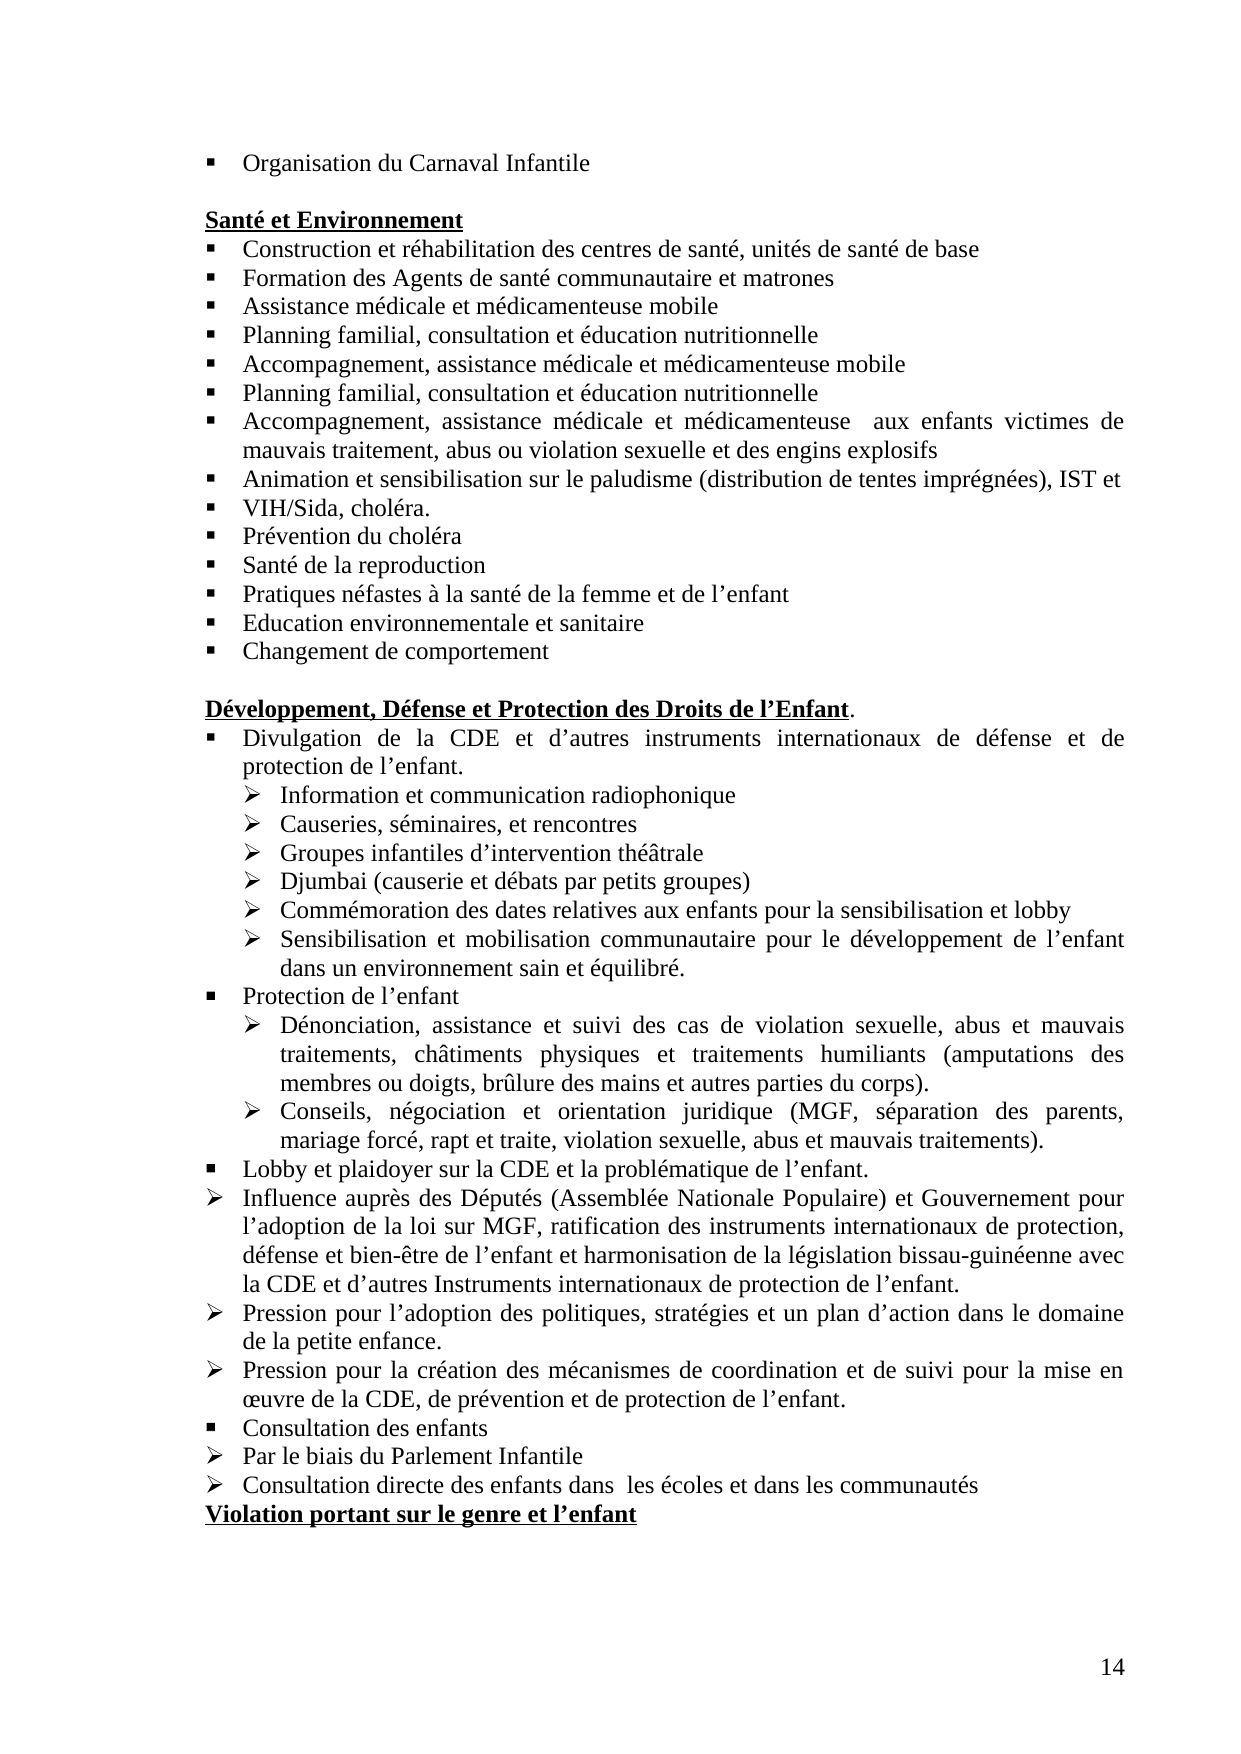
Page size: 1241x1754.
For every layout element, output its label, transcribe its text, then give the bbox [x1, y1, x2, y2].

list Organisation du Carnaval Infantile [205, 148, 1125, 176]
list Divulgation de la CDE et d’autres instruments internationaux de défense et de protection de l’enfant. [205, 723, 1125, 780]
list Dénonciation, assistance et suivi des cas de violation sexuelle, abus et mauvais traitements, châtiments physiques et traitements humiliants (amputations des membres ou doigts, brûlure des mains et autres parties du corps). [242, 1010, 1125, 1096]
list Information et communication radiophonique [242, 780, 1125, 809]
list Djumbai (causerie et débats par petits groupes) [242, 866, 1125, 895]
list Planning familial, consultation et éducation nutritionnelle [205, 378, 1125, 406]
list Animation et sensibilisation sur le paludisme (distribution de tentes imprégnées), IST et [205, 464, 1125, 493]
list Assistance médicale et médicamenteuse mobile [205, 291, 1125, 320]
list Pratiques néfastes à la santé de la femme et de l’enfant [205, 579, 1125, 608]
list Formation des Agents de santé communautaire et matrones [205, 263, 1125, 291]
list Accompagnement, assistance médicale et médicamenteuse mobile [205, 349, 1125, 378]
list Causeries, séminaires, et rencontres [242, 809, 1125, 838]
list Groupes infantiles d’intervention théâtrale [242, 838, 1125, 866]
list Sensibilisation et mobilisation communautaire pour le développement de l’enfant dans un environnement sain et équilibré. [242, 924, 1125, 981]
text Violation portant sur le genre et l’enfant [205, 1499, 1125, 1528]
list Construction et réhabilitation des centres de santé, unités de santé de base [205, 234, 1125, 263]
list Pression pour la création des mécanismes de coordination et de suivi pour la mise en œuvre de la CDE, de prévention et de protection de l’enfant. [205, 1355, 1125, 1413]
list Planning familial, consultation et éducation nutritionnelle [205, 320, 1125, 349]
list VIH/Sida, choléra. [205, 493, 1125, 521]
list Par le biais du Parlement Infantile [205, 1441, 1125, 1470]
list Accompagnement, assistance médicale et médicamenteuse aux enfants victimes de mauvais traitement, abus ou violation sexuelle et des engins explosifs [205, 406, 1125, 464]
list Prévention du choléra [205, 521, 1125, 550]
list Consultation des enfants [205, 1413, 1125, 1441]
list Pression pour l’adoption des politiques, stratégies et un plan d’action dans le domaine de la petite enfance. [205, 1298, 1125, 1355]
text Santé et Environnement [205, 205, 1125, 234]
list Influence auprès des Députés (Assemblée Nationale Populaire) et Gouvernement pour l’adoption de la loi sur MGF, ratification des instruments internationaux de protection, défense et bien-être de l’enfant et harmonisation de la législation bissau-guinéenne avec la CDE et d’autres Instruments internationaux de protection de l’enfant. [205, 1183, 1125, 1298]
list Changement de comportement [205, 636, 1125, 665]
list Commémoration des dates relatives aux enfants pour la sensibilisation et lobby [242, 895, 1125, 924]
list Consultation directe des enfants dans les écoles et dans les communautés [205, 1470, 1125, 1499]
list Protection de l’enfant [205, 981, 1125, 1010]
list Santé de la reproduction [205, 550, 1125, 579]
list Conseils, négociation et orientation juridique (MGF, séparation des parents, mariage forcé, rapt et traite, violation sexuelle, abus et mauvais traitements). [242, 1096, 1125, 1154]
text Développement, Défense et Protection des Droits de l’Enfant. [205, 694, 1125, 723]
list Education environnementale et sanitaire [205, 608, 1125, 636]
list Lobby et plaidoyer sur la CDE et la problématique de l’enfant. [205, 1154, 1125, 1183]
